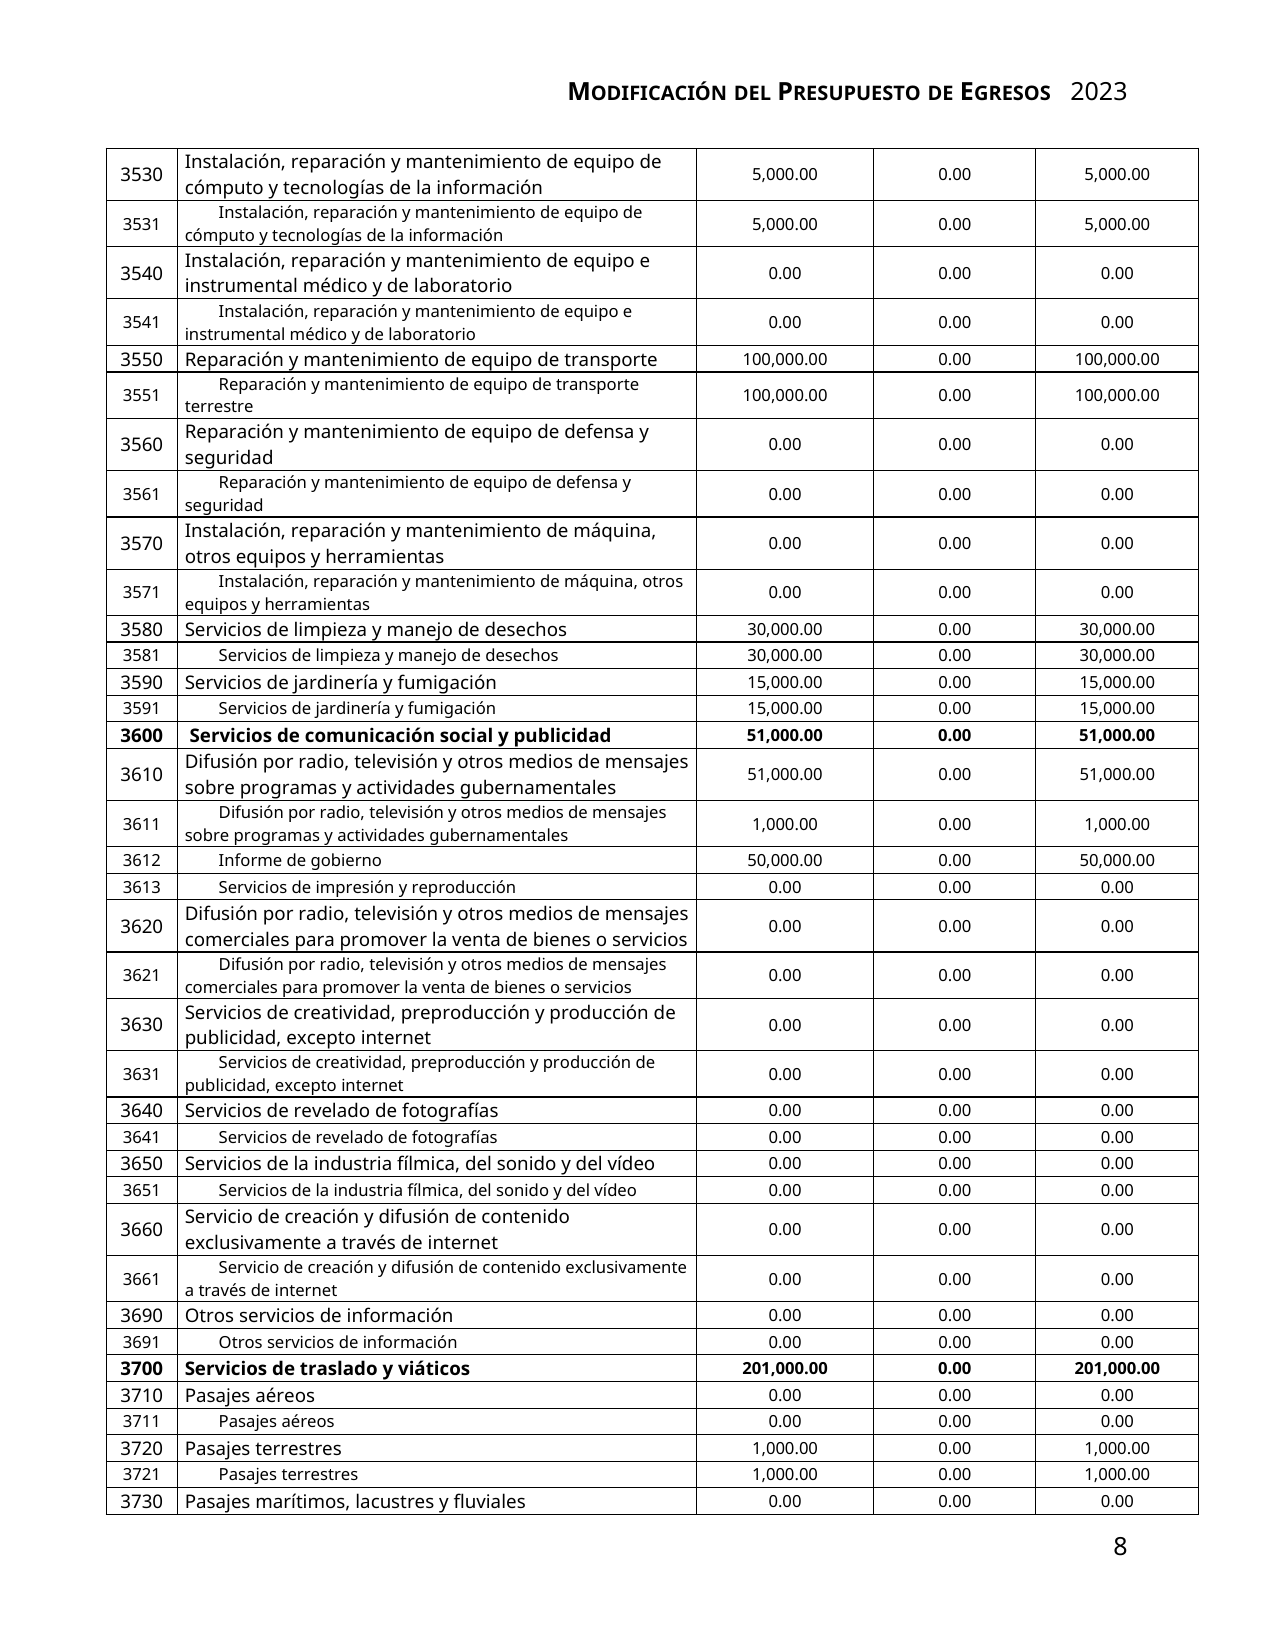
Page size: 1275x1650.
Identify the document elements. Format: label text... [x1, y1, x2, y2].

table_cell 0.00 [874, 874, 1035, 899]
table_cell 100,000.00 [697, 373, 873, 418]
table_cell 0.00 [874, 201, 1035, 246]
table_cell 0.00 [874, 1462, 1035, 1487]
table_cell Pasajes aéreos [178, 1409, 696, 1434]
table_cell 0.00 [874, 1329, 1035, 1354]
table_cell 0.00 [697, 299, 873, 345]
table_cell 3690 [107, 1302, 177, 1328]
table_cell 51,000.00 [697, 749, 873, 800]
table_cell 51,000.00 [1036, 722, 1198, 748]
table_cell 0.00 [874, 1435, 1035, 1461]
table_cell 0.00 [1036, 1329, 1198, 1354]
table_cell Reparación y mantenimiento de equipo de defensa y seguridad [178, 419, 696, 470]
table_cell 3661 [107, 1256, 177, 1301]
table_cell 50,000.00 [1036, 847, 1198, 873]
table_cell 0.00 [874, 1177, 1035, 1203]
table_cell 15,000.00 [697, 669, 873, 694]
table_cell 3650 [107, 1151, 177, 1176]
table_cell 0.00 [697, 1329, 873, 1354]
table_cell 0.00 [874, 1098, 1035, 1123]
table_cell 100,000.00 [1036, 373, 1198, 418]
table_cell 0.00 [697, 999, 873, 1050]
table_cell 0.00 [874, 1204, 1035, 1255]
table_cell Reparación y mantenimiento de equipo de transporte terrestre [178, 373, 696, 418]
table_cell 5,000.00 [1036, 149, 1198, 200]
table_cell Servicios de comunicación social y publicidad [178, 722, 696, 748]
table_cell 0.00 [874, 1355, 1035, 1381]
table_cell 0.00 [874, 749, 1035, 800]
table_cell 15,000.00 [697, 696, 873, 721]
table_cell 3691 [107, 1329, 177, 1354]
table_cell 0.00 [874, 299, 1035, 345]
table_cell Reparación y mantenimiento de equipo de defensa y seguridad [178, 471, 696, 516]
table_cell 3730 [107, 1488, 177, 1514]
table_cell 0.00 [1036, 999, 1198, 1050]
table_cell 3610 [107, 749, 177, 800]
table_cell 0.00 [874, 847, 1035, 873]
table_cell 0.00 [874, 149, 1035, 200]
table_cell 0.00 [1036, 953, 1198, 998]
table_cell 0.00 [1036, 570, 1198, 615]
table_cell 0.00 [874, 373, 1035, 418]
table_cell Difusión por radio, televisión y otros medios de mensajes comerciales para promover la venta de bienes o servicios [178, 953, 696, 998]
table_cell Difusión por radio, televisión y otros medios de mensajes sobre programas y actividades gubernamentales [178, 801, 696, 846]
table_cell 3561 [107, 471, 177, 516]
table_cell 0.00 [697, 471, 873, 516]
table_cell 0.00 [697, 1302, 873, 1328]
table_cell Difusión por radio, televisión y otros medios de mensajes comerciales para promover la venta de bienes o servicios [178, 900, 696, 951]
table_cell 0.00 [1036, 1256, 1198, 1301]
table_cell 0.00 [874, 471, 1035, 516]
table_cell 1,000.00 [697, 1462, 873, 1487]
table_cell 3631 [107, 1051, 177, 1096]
table_cell Pasajes aéreos [178, 1382, 696, 1407]
table_cell 3571 [107, 570, 177, 615]
table_cell 1,000.00 [1036, 1462, 1198, 1487]
table_cell 0.00 [874, 722, 1035, 748]
table_cell 0.00 [697, 1177, 873, 1203]
table_cell 0.00 [1036, 1382, 1198, 1407]
table_cell 0.00 [874, 1151, 1035, 1176]
table_cell 1,000.00 [697, 801, 873, 846]
table_cell Instalación, reparación y mantenimiento de equipo de cómputo y tecnologías de la información [178, 149, 696, 200]
table_cell 0.00 [1036, 247, 1198, 298]
table_cell 51,000.00 [697, 722, 873, 748]
table_cell 0.00 [874, 346, 1035, 371]
table_cell 3620 [107, 900, 177, 951]
table_cell 3570 [107, 518, 177, 568]
table_cell 0.00 [697, 1409, 873, 1434]
table_cell 15,000.00 [1036, 669, 1198, 694]
table_cell Instalación, reparación y mantenimiento de máquina, otros equipos y herramientas [178, 518, 696, 568]
table_cell 30,000.00 [697, 643, 873, 668]
table_cell 201,000.00 [1036, 1355, 1198, 1381]
table_cell Servicio de creación y difusión de contenido exclusivamente a través de internet [178, 1256, 696, 1301]
table_cell Servicios de jardinería y fumigación [178, 669, 696, 694]
table_cell 0.00 [1036, 1124, 1198, 1149]
table_cell Otros servicios de información [178, 1302, 696, 1328]
table_cell 3710 [107, 1382, 177, 1407]
table_cell Difusión por radio, televisión y otros medios de mensajes sobre programas y actividades gubernamentales [178, 749, 696, 800]
table_cell 0.00 [874, 1051, 1035, 1096]
table_cell 0.00 [1036, 299, 1198, 345]
table_cell 3640 [107, 1098, 177, 1123]
table_cell 0.00 [874, 247, 1035, 298]
table_cell 0.00 [697, 570, 873, 615]
table_cell 0.00 [1036, 518, 1198, 568]
table_cell Servicios de limpieza y manejo de desechos [178, 643, 696, 668]
table_cell 0.00 [697, 419, 873, 470]
table_cell 0.00 [874, 900, 1035, 951]
table_cell 0.00 [697, 1051, 873, 1096]
table_cell 0.00 [1036, 1302, 1198, 1328]
table_cell 0.00 [697, 1098, 873, 1123]
table_cell 3641 [107, 1124, 177, 1149]
table_cell 3541 [107, 299, 177, 345]
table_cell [178, 1488, 696, 1514]
table_cell Instalación, reparación y mantenimiento de equipo e instrumental médico y de laboratorio [178, 247, 696, 298]
table_cell Servicios de jardinería y fumigación [178, 696, 696, 721]
table_cell 0.00 [1036, 1488, 1198, 1514]
table_cell 15,000.00 [1036, 696, 1198, 721]
table_cell Servicios de impresión y reproducción [178, 874, 696, 899]
table_cell 0.00 [697, 900, 873, 951]
table_cell 3540 [107, 247, 177, 298]
table_cell 5,000.00 [697, 149, 873, 200]
table_cell Pasajes terrestres [178, 1462, 696, 1487]
table_cell 0.00 [874, 1256, 1035, 1301]
table_cell 0.00 [874, 570, 1035, 615]
table_cell 201,000.00 [697, 1355, 873, 1381]
table_cell Instalación, reparación y mantenimiento de equipo de cómputo y tecnologías de la información [178, 201, 696, 246]
table_cell 3551 [107, 373, 177, 418]
table_cell 3621 [107, 953, 177, 998]
table_cell 0.00 [1036, 1409, 1198, 1434]
table_cell Servicios de revelado de fotografías [178, 1098, 696, 1123]
table_cell 0.00 [697, 1488, 873, 1514]
table_cell 3531 [107, 201, 177, 246]
table_cell 0.00 [874, 1488, 1035, 1514]
table_cell 0.00 [874, 669, 1035, 694]
table_cell 3611 [107, 801, 177, 846]
table_cell 0.00 [874, 1382, 1035, 1407]
table_cell Informe de gobierno [178, 847, 696, 873]
table_cell 1,000.00 [1036, 1435, 1198, 1461]
table_cell 5,000.00 [697, 201, 873, 246]
table_cell Servicios de la industria fílmica, del sonido y del vídeo [178, 1151, 696, 1176]
table_cell 0.00 [1036, 1098, 1198, 1123]
table_cell 100,000.00 [1036, 346, 1198, 371]
table_cell 3720 [107, 1435, 177, 1461]
table_cell 3590 [107, 669, 177, 694]
table_cell 30,000.00 [697, 616, 873, 641]
table_cell 3660 [107, 1204, 177, 1255]
table_cell 0.00 [1036, 419, 1198, 470]
table_cell 0.00 [697, 518, 873, 568]
table_cell Servicios de traslado y viáticos [178, 1355, 696, 1381]
table_cell 0.00 [1036, 874, 1198, 899]
table_cell 30,000.00 [1036, 616, 1198, 641]
table_cell 0.00 [874, 999, 1035, 1050]
table_cell 3700 [107, 1355, 177, 1381]
table_cell 0.00 [874, 1124, 1035, 1149]
table_cell 0.00 [697, 247, 873, 298]
table_cell 0.00 [874, 953, 1035, 998]
table_cell Servicios de la industria fílmica, del sonido y del vídeo [178, 1177, 696, 1203]
table_cell Pasajes terrestres [178, 1435, 696, 1461]
table_cell 0.00 [697, 1256, 873, 1301]
table_cell 3550 [107, 346, 177, 371]
table_cell 0.00 [697, 1204, 873, 1255]
table_cell 3711 [107, 1409, 177, 1434]
table_cell 0.00 [874, 696, 1035, 721]
table_cell 3581 [107, 643, 177, 668]
table_cell 3651 [107, 1177, 177, 1203]
table_cell 0.00 [697, 1151, 873, 1176]
table_cell Instalación, reparación y mantenimiento de equipo e instrumental médico y de laboratorio [178, 299, 696, 345]
table_cell 0.00 [874, 419, 1035, 470]
table_cell Otros servicios de información [178, 1329, 696, 1354]
table_cell 3630 [107, 999, 177, 1050]
table_cell 51,000.00 [1036, 749, 1198, 800]
table_cell 0.00 [874, 1409, 1035, 1434]
table_cell 0.00 [697, 1382, 873, 1407]
table_cell 0.00 [874, 1302, 1035, 1328]
table_cell 0.00 [1036, 1151, 1198, 1176]
table_cell 0.00 [874, 643, 1035, 668]
table_cell 0.00 [874, 801, 1035, 846]
table_cell 3580 [107, 616, 177, 641]
table_cell 3530 [107, 149, 177, 200]
table_cell 0.00 [697, 1124, 873, 1149]
table_cell 3613 [107, 874, 177, 899]
table_cell 50,000.00 [697, 847, 873, 873]
table_cell 0.00 [1036, 1204, 1198, 1255]
table_cell 1,000.00 [1036, 801, 1198, 846]
table_cell 0.00 [874, 518, 1035, 568]
table_cell Instalación, reparación y mantenimiento de máquina, otros equipos y herramientas [178, 570, 696, 615]
table_cell 1,000.00 [697, 1435, 873, 1461]
table_cell 0.00 [874, 616, 1035, 641]
table_cell 3591 [107, 696, 177, 721]
table_cell Servicio de creación y difusión de contenido exclusivamente a través de internet [178, 1204, 696, 1255]
table_cell 0.00 [1036, 471, 1198, 516]
table_cell 0.00 [697, 953, 873, 998]
table_cell 0.00 [1036, 900, 1198, 951]
table_cell 0.00 [1036, 1051, 1198, 1096]
table_cell 30,000.00 [1036, 643, 1198, 668]
table_cell 3560 [107, 419, 177, 470]
table_cell 0.00 [1036, 1177, 1198, 1203]
table_cell Reparación y mantenimiento de equipo de transporte [178, 346, 696, 371]
table_cell 3612 [107, 847, 177, 873]
table_cell 3600 [107, 722, 177, 748]
table_cell 0.00 [697, 874, 873, 899]
table_cell 100,000.00 [697, 346, 873, 371]
table_cell 3721 [107, 1462, 177, 1487]
table_cell Servicios de limpieza y manejo de desechos [178, 616, 696, 641]
table_cell Servicios de creatividad, preproducción y producción de publicidad, excepto internet [178, 999, 696, 1050]
table_cell 5,000.00 [1036, 201, 1198, 246]
table_cell Servicios de revelado de fotografías [178, 1124, 696, 1149]
table_cell Servicios de creatividad, preproducción y producción de publicidad, excepto internet [178, 1051, 696, 1096]
